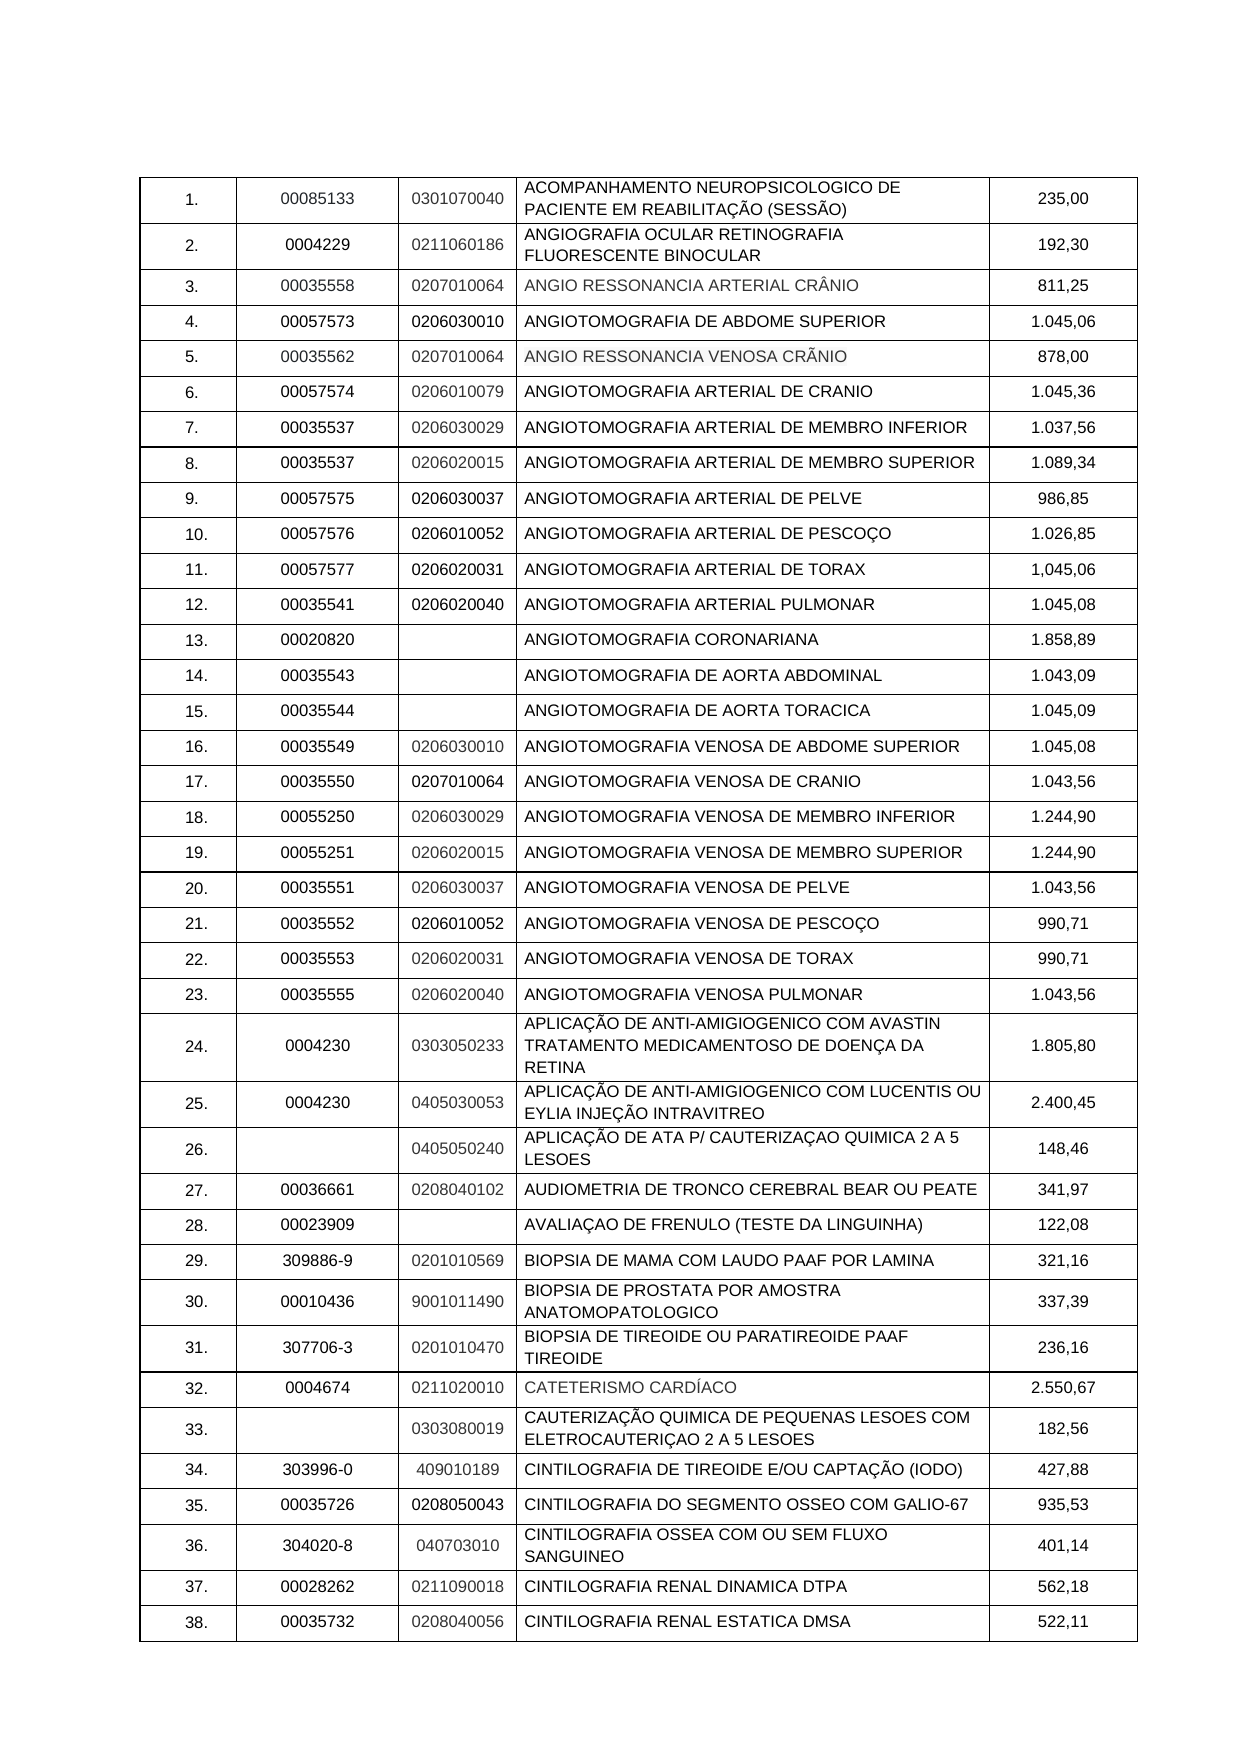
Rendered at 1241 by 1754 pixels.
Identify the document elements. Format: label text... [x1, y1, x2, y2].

table_cell [141, 1373, 236, 1407]
table_cell APLICAÇÃO DE ANTI-AMIGIOGENICO COM AVASTIN TRATAMENTO MEDICAMENTOSO DE DOENÇA DA RETINA [517, 1014, 989, 1081]
table_cell [141, 224, 236, 269]
table_cell [141, 908, 236, 942]
table_cell 1.858,89 [990, 625, 1137, 659]
table_cell 00057576 [237, 518, 398, 553]
table_cell 1.045,36 [990, 377, 1137, 411]
table_cell 00035543 [237, 660, 398, 694]
table_cell 0206010079 [399, 377, 516, 411]
table_cell ANGIOTOMOGRAFIA ARTERIAL DE CRANIO [517, 377, 989, 411]
table_cell 00035544 [237, 695, 398, 730]
table_cell [141, 1525, 236, 1570]
table_cell 00036661 [237, 1174, 398, 1208]
table_cell ANGIOTOMOGRAFIA DE AORTA ABDOMINAL [517, 660, 989, 694]
table_cell [141, 1454, 236, 1488]
table_cell 1.045,09 [990, 695, 1137, 730]
table_cell 1.244,90 [990, 837, 1137, 871]
table_cell 00023909 [237, 1210, 398, 1244]
table_cell 236,16 [990, 1326, 1137, 1371]
table_cell 00057573 [237, 306, 398, 340]
table_cell [141, 412, 236, 446]
table_cell 0206030029 [399, 802, 516, 836]
table_cell ANGIO RESSONANCIA ARTERIAL CRÂNIO [517, 270, 989, 305]
table_cell AUDIOMETRIA DE TRONCO CEREBRAL BEAR OU PEATE [517, 1174, 989, 1208]
table_cell 00085133 [237, 178, 398, 223]
table_cell APLICAÇÃO DE ATA P/ CAUTERIZAÇAO QUIMICA 2 A 5 LESOES [517, 1128, 989, 1173]
table_cell 0206030029 [399, 412, 516, 446]
table_cell 1.037,56 [990, 412, 1137, 446]
table_cell CATETERISMO CARDÍACO [517, 1373, 989, 1407]
table_cell 0207010064 [399, 766, 516, 801]
table_cell 148,46 [990, 1128, 1137, 1173]
table_cell 00035549 [237, 731, 398, 765]
table_cell [141, 802, 236, 836]
table_cell [141, 589, 236, 623]
table_cell 235,00 [990, 178, 1137, 223]
table_cell 00035541 [237, 589, 398, 623]
table_cell 0004230 [237, 1014, 398, 1081]
table_cell 0208050043 [399, 1489, 516, 1524]
table_cell CINTILOGRAFIA OSSEA COM OU SEM FLUXO SANGUINEO [517, 1525, 989, 1570]
table_cell 0206030010 [399, 306, 516, 340]
table_cell 401,14 [990, 1525, 1137, 1570]
table_cell 1.043,56 [990, 766, 1137, 801]
table_cell [141, 483, 236, 517]
table_cell 1.026,85 [990, 518, 1137, 553]
table_cell 1.043,09 [990, 660, 1137, 694]
table_cell CINTILOGRAFIA DE TIREOIDE E/OU CAPTAÇÃO (IODO) [517, 1454, 989, 1488]
table_cell ANGIOTOMOGRAFIA VENOSA DE PESCOÇO [517, 908, 989, 942]
table_cell 1.045,08 [990, 731, 1137, 765]
table_cell BIOPSIA DE MAMA COM LAUDO PAAF POR LAMINA [517, 1245, 989, 1279]
table_cell ANGIOTOMOGRAFIA ARTERIAL PULMONAR [517, 589, 989, 623]
table_cell [141, 306, 236, 340]
table_cell 00028262 [237, 1571, 398, 1605]
table_cell [141, 518, 236, 553]
table_cell 00010436 [237, 1280, 398, 1325]
table_cell 00035732 [237, 1606, 398, 1641]
table_cell 9001011490 [399, 1280, 516, 1325]
table_cell 00055251 [237, 837, 398, 871]
table_cell ANGIOTOMOGRAFIA VENOSA DE ABDOME SUPERIOR [517, 731, 989, 765]
table_cell ANGIOTOMOGRAFIA DE AORTA TORACICA [517, 695, 989, 730]
table_cell 0206010052 [399, 908, 516, 942]
table_cell [141, 377, 236, 411]
table_cell [141, 695, 236, 730]
table_cell 192,30 [990, 224, 1137, 269]
table_cell ACOMPANHAMENTO NEUROPSICOLOGICO DE PACIENTE EM REABILITAÇÃO (SESSÃO) [517, 178, 989, 223]
table_cell 409010189 [399, 1454, 516, 1488]
table_cell [141, 625, 236, 659]
table_cell ANGIOTOMOGRAFIA VENOSA DE TORAX [517, 943, 989, 978]
table_cell [237, 1128, 398, 1173]
table_cell 00057575 [237, 483, 398, 517]
table_cell 00035550 [237, 766, 398, 801]
table_cell 986,85 [990, 483, 1137, 517]
table_cell 0206030037 [399, 873, 516, 907]
table_cell [141, 1571, 236, 1605]
table_cell 1.043,56 [990, 873, 1137, 907]
table_cell 303996-0 [237, 1454, 398, 1488]
table_cell 0004229 [237, 224, 398, 269]
table_cell 00035553 [237, 943, 398, 978]
table_cell ANGIOTOMOGRAFIA VENOSA PULMONAR [517, 979, 989, 1013]
table_cell 562,18 [990, 1571, 1137, 1605]
table_cell 2.400,45 [990, 1082, 1137, 1127]
table_cell [141, 1606, 236, 1641]
table_cell ANGIOTOMOGRAFIA CORONARIANA [517, 625, 989, 659]
table_cell ANGIOTOMOGRAFIA ARTERIAL DE MEMBRO SUPERIOR [517, 448, 989, 482]
table_cell 0211020010 [399, 1373, 516, 1407]
table_cell CINTILOGRAFIA RENAL ESTATICA DMSA [517, 1606, 989, 1641]
table_cell 00035537 [237, 448, 398, 482]
table_cell ANGIOTOMOGRAFIA ARTERIAL DE MEMBRO INFERIOR [517, 412, 989, 446]
table_cell 00020820 [237, 625, 398, 659]
table_cell ANGIOTOMOGRAFIA VENOSA DE MEMBRO INFERIOR [517, 802, 989, 836]
table_cell ANGIO RESSONANCIA VENOSA CRÃNIO [517, 341, 989, 376]
table_cell [141, 873, 236, 907]
table_cell 321,16 [990, 1245, 1137, 1279]
table_cell [399, 695, 516, 730]
table_cell [141, 1082, 236, 1127]
table_cell 122,08 [990, 1210, 1137, 1244]
table_cell ANGIOTOMOGRAFIA VENOSA DE CRANIO [517, 766, 989, 801]
table_cell 878,00 [990, 341, 1137, 376]
table_cell BIOPSIA DE PROSTATA POR AMOSTRA ANATOMOPATOLOGICO [517, 1280, 989, 1325]
table_cell 0207010064 [399, 270, 516, 305]
table_cell [141, 1408, 236, 1453]
table_cell [141, 660, 236, 694]
table_cell [141, 943, 236, 978]
table_cell 040703010 [399, 1525, 516, 1570]
table_cell 0201010470 [399, 1326, 516, 1371]
table_cell 0301070040 [399, 178, 516, 223]
table_cell [141, 979, 236, 1013]
table_cell BIOPSIA DE TIREOIDE OU PARATIREOIDE PAAF TIREOIDE [517, 1326, 989, 1371]
table_cell 0303080019 [399, 1408, 516, 1453]
table_cell 0211090018 [399, 1571, 516, 1605]
table_cell 811,25 [990, 270, 1137, 305]
table_cell [141, 1245, 236, 1279]
table_cell 427,88 [990, 1454, 1137, 1488]
table_cell ANGIOGRAFIA OCULAR RETINOGRAFIA FLUORESCENTE BINOCULAR [517, 224, 989, 269]
table_cell 0405030053 [399, 1082, 516, 1127]
table_cell 309886-9 [237, 1245, 398, 1279]
table_cell CINTILOGRAFIA DO SEGMENTO OSSEO COM GALIO-67 [517, 1489, 989, 1524]
table_cell [141, 270, 236, 305]
table_cell 00035555 [237, 979, 398, 1013]
table_cell AVALIAÇAO DE FRENULO (TESTE DA LINGUINHA) [517, 1210, 989, 1244]
table_cell [141, 1210, 236, 1244]
table_cell [141, 554, 236, 588]
table_cell [141, 1128, 236, 1173]
table_cell 0206030037 [399, 483, 516, 517]
table_cell 00035558 [237, 270, 398, 305]
table_cell [141, 1326, 236, 1371]
table_cell 00035551 [237, 873, 398, 907]
table_cell 0206020031 [399, 554, 516, 588]
table_cell 341,97 [990, 1174, 1137, 1208]
table_cell 0206010052 [399, 518, 516, 553]
table_cell 00057577 [237, 554, 398, 588]
table_cell ANGIOTOMOGRAFIA VENOSA DE MEMBRO SUPERIOR [517, 837, 989, 871]
table_cell 935,53 [990, 1489, 1137, 1524]
table_cell ANGIOTOMOGRAFIA ARTERIAL DE PELVE [517, 483, 989, 517]
table_cell 00035562 [237, 341, 398, 376]
table_cell 00057574 [237, 377, 398, 411]
table_cell 0206020040 [399, 589, 516, 623]
table_cell ANGIOTOMOGRAFIA VENOSA DE PELVE [517, 873, 989, 907]
table_cell [237, 1408, 398, 1453]
table_cell [141, 766, 236, 801]
table_cell 522,11 [990, 1606, 1137, 1641]
table_cell 182,56 [990, 1408, 1137, 1453]
table_cell 0004674 [237, 1373, 398, 1407]
table_cell [399, 625, 516, 659]
table_cell 0207010064 [399, 341, 516, 376]
table_cell 1.043,56 [990, 979, 1137, 1013]
table_cell [141, 1489, 236, 1524]
table_cell 0206030010 [399, 731, 516, 765]
table_cell CINTILOGRAFIA RENAL DINAMICA DTPA [517, 1571, 989, 1605]
table_cell [141, 731, 236, 765]
table_cell [399, 660, 516, 694]
table_cell 0208040056 [399, 1606, 516, 1641]
table_cell 304020-8 [237, 1525, 398, 1570]
table_cell 1.805,80 [990, 1014, 1137, 1081]
table_cell 2.550,67 [990, 1373, 1137, 1407]
table_cell [141, 1280, 236, 1325]
table_cell 1,045,06 [990, 554, 1137, 588]
table_cell 00035726 [237, 1489, 398, 1524]
table_cell ANGIOTOMOGRAFIA ARTERIAL DE TORAX [517, 554, 989, 588]
table_cell 307706-3 [237, 1326, 398, 1371]
table_cell 0206020040 [399, 979, 516, 1013]
table_cell APLICAÇÃO DE ANTI-AMIGIOGENICO COM LUCENTIS OU EYLIA INJEÇÃO INTRAVITREO [517, 1082, 989, 1127]
table_cell 1.045,06 [990, 306, 1137, 340]
table_cell 1.244,90 [990, 802, 1137, 836]
table_cell [141, 837, 236, 871]
table_cell [141, 341, 236, 376]
table_cell [141, 1174, 236, 1208]
table_cell 0405050240 [399, 1128, 516, 1173]
table_cell 0208040102 [399, 1174, 516, 1208]
table_cell 990,71 [990, 908, 1137, 942]
table_cell [141, 1014, 236, 1081]
table_cell [399, 1210, 516, 1244]
table_cell 00035537 [237, 412, 398, 446]
table_cell ANGIOTOMOGRAFIA ARTERIAL DE PESCOÇO [517, 518, 989, 553]
table_cell 0303050233 [399, 1014, 516, 1081]
table_cell 0206020015 [399, 448, 516, 482]
table_cell 0201010569 [399, 1245, 516, 1279]
table_cell 0004230 [237, 1082, 398, 1127]
table_cell 00055250 [237, 802, 398, 836]
table_cell 00035552 [237, 908, 398, 942]
table_cell 0211060186 [399, 224, 516, 269]
table_cell 1.089,34 [990, 448, 1137, 482]
table_cell ANGIOTOMOGRAFIA DE ABDOME SUPERIOR [517, 306, 989, 340]
table_cell 337,39 [990, 1280, 1137, 1325]
table_cell CAUTERIZAÇÃO QUIMICA DE PEQUENAS LESOES COM ELETROCAUTERIÇAO 2 A 5 LESOES [517, 1408, 989, 1453]
table_cell [141, 448, 236, 482]
table_cell [141, 178, 236, 223]
table_cell 0206020015 [399, 837, 516, 871]
table_cell 990,71 [990, 943, 1137, 978]
table_cell 0206020031 [399, 943, 516, 978]
table_cell 1.045,08 [990, 589, 1137, 623]
